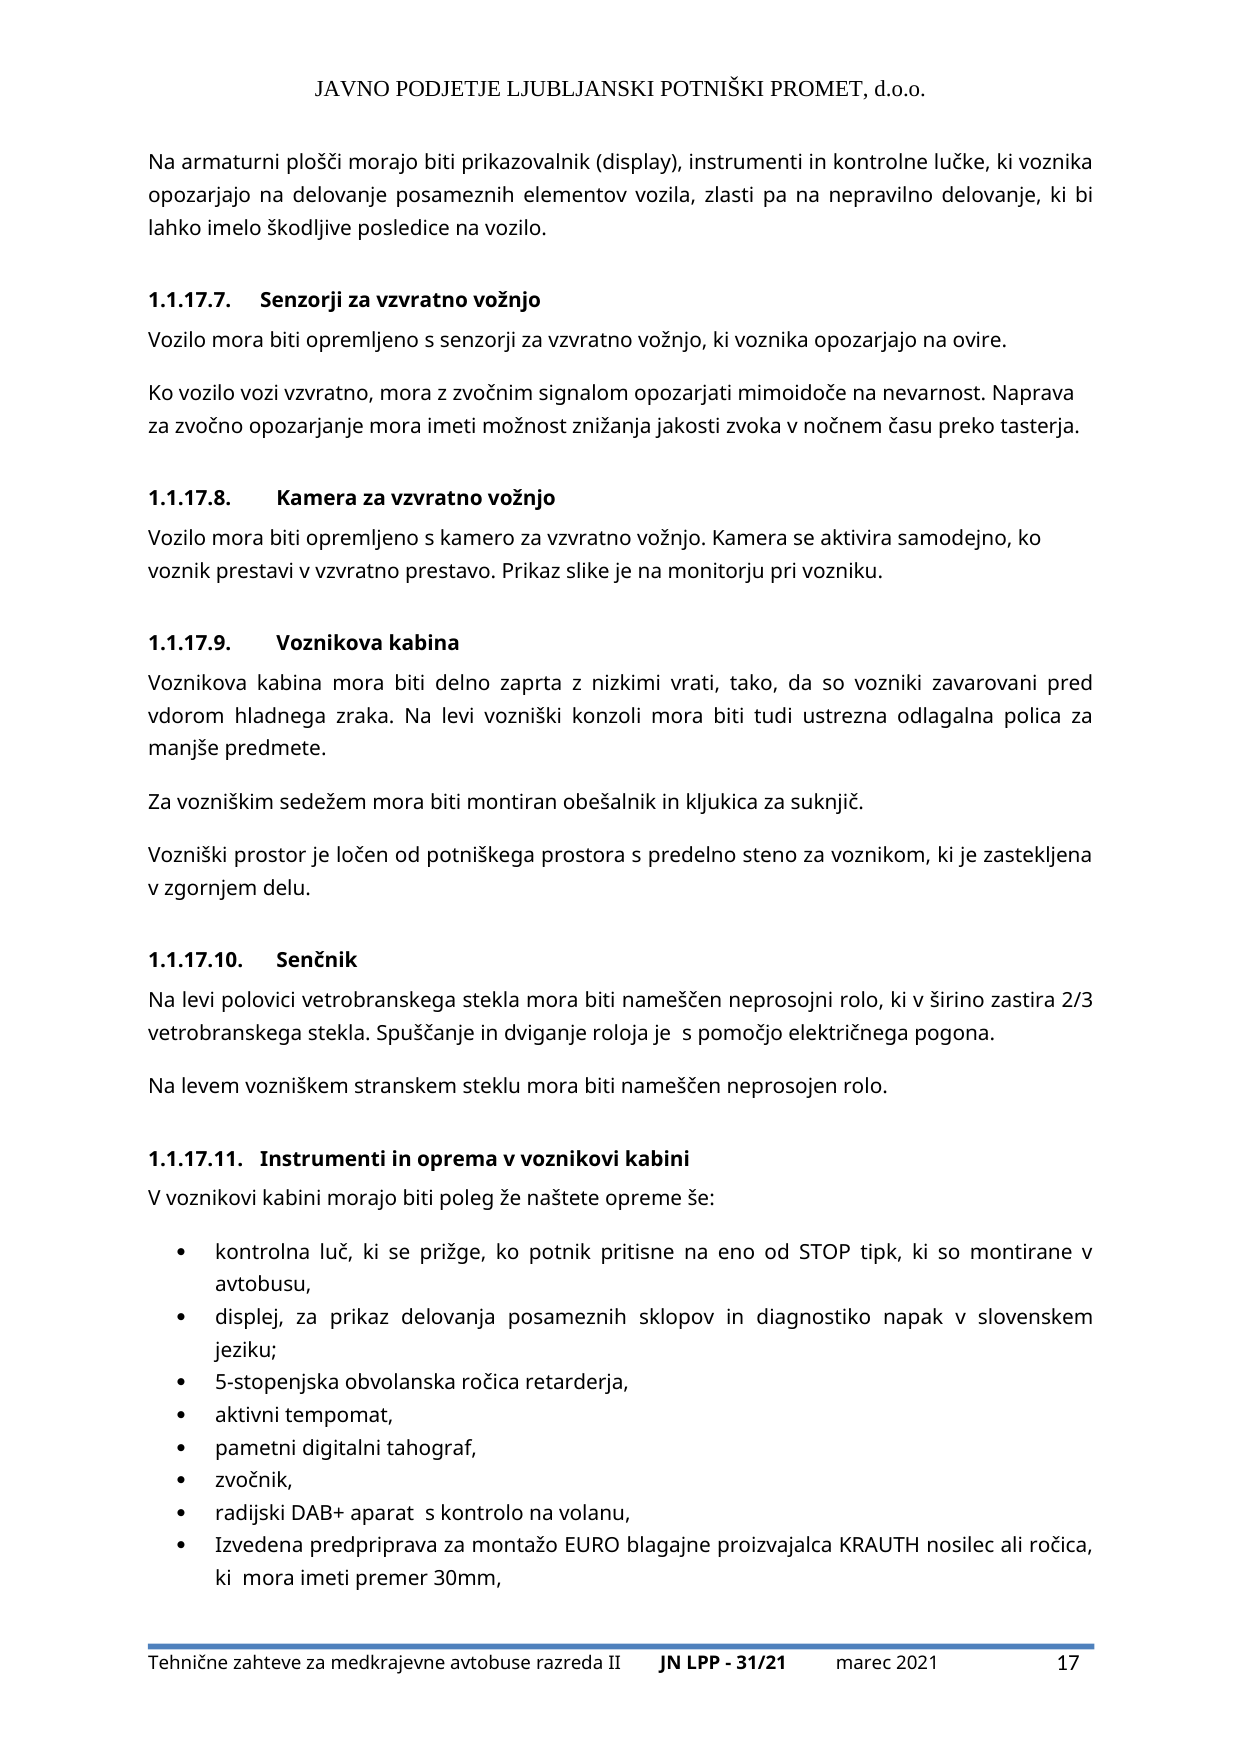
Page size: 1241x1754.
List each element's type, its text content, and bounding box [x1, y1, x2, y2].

list pametni digitalni tahograf, [177, 1433, 1094, 1461]
list displej, za prikaz delovanja posameznih sklopov in diagnostiko napak v slovenskem jeziku; [177, 1302, 1094, 1363]
text Na levem vozniškem stranskem steklu mora biti nameščen neprosojen rolo. [148, 1071, 1094, 1100]
text Za vozniškim sedežem mora biti montiran obešalnik in kljukica za suknjič. [148, 787, 1094, 815]
list Izvedena predpriprava za montažo EURO blagajne proizvajalca KRAUTH nosilec ali ročica, ki mora imeti premer 30mm, [177, 1530, 1094, 1591]
subtitle Kamera za vzvratno vožnjo [148, 485, 1094, 511]
list kontrolna luč, ki se prižge, ko potnik pritisne na eno od STOP tipk, ki so montirane v avtobusu, [177, 1237, 1094, 1298]
list 5-stopenjska obvolanska ročica retarderja, [177, 1367, 1094, 1396]
text V voznikovi kabini morajo biti poleg že naštete opreme še: [148, 1183, 1094, 1212]
subtitle Senčnik [148, 947, 1094, 973]
subtitle Instrumenti in oprema v voznikovi kabini [148, 1146, 1094, 1171]
text Ko vozilo vozi vzvratno, mora z zvočnim signalom opozarjati mimoidoče na nevarnost. Naprava za zvočno opozarjanje mora imeti možnost znižanja jakosti zvoka v nočnem času preko tasterja. [148, 378, 1094, 439]
text Voznikova kabina mora biti delno zaprta z nizkimi vrati, tako, da so vozniki zavarovani pred vdorom hladnega zraka. Na levi vozniški konzoli mora biti tudi ustrezna odlagalna polica za manjše predmete. [148, 668, 1094, 762]
list radijski DAB+ aparat s kontrolo na volanu, [177, 1498, 1094, 1526]
text Vozniški prostor je ločen od potniškega prostora s predelno steno za voznikom, ki je zastekljena v zgornjem delu. [148, 840, 1094, 901]
text Vozilo mora biti opremljeno s senzorji za vzvratno vožnjo, ki voznika opozarjajo na ovire. [148, 325, 1094, 353]
text Na armaturni plošči morajo biti prikazovalnik (display), instrumenti in kontrolne lučke, ki voznika opozarjajo na delovanje posameznih elementov vozila, zlasti pa na nepravilno delovanje, ki bi lahko imelo škodljive posledice na vozilo. [148, 147, 1094, 241]
list zvočnik, [177, 1465, 1094, 1494]
subtitle Senzorji za vzvratno vožnjo [148, 287, 1094, 312]
text Na levi polovici vetrobranskega stekla mora biti nameščen neprosojni rolo, ki v širino zastira 2/3 vetrobranskega stekla. Spuščanje in dviganje roloja je s pomočjo električnega pogona. [148, 985, 1094, 1046]
text Vozilo mora biti opremljeno s kamero za vzvratno vožnjo. Kamera se aktivira samodejno, ko voznik prestavi v vzvratno prestavo. Prikaz slike je na monitorju pri vozniku. [148, 523, 1094, 584]
subtitle Voznikova kabina [148, 630, 1094, 656]
list aktivni tempomat, [177, 1400, 1094, 1428]
